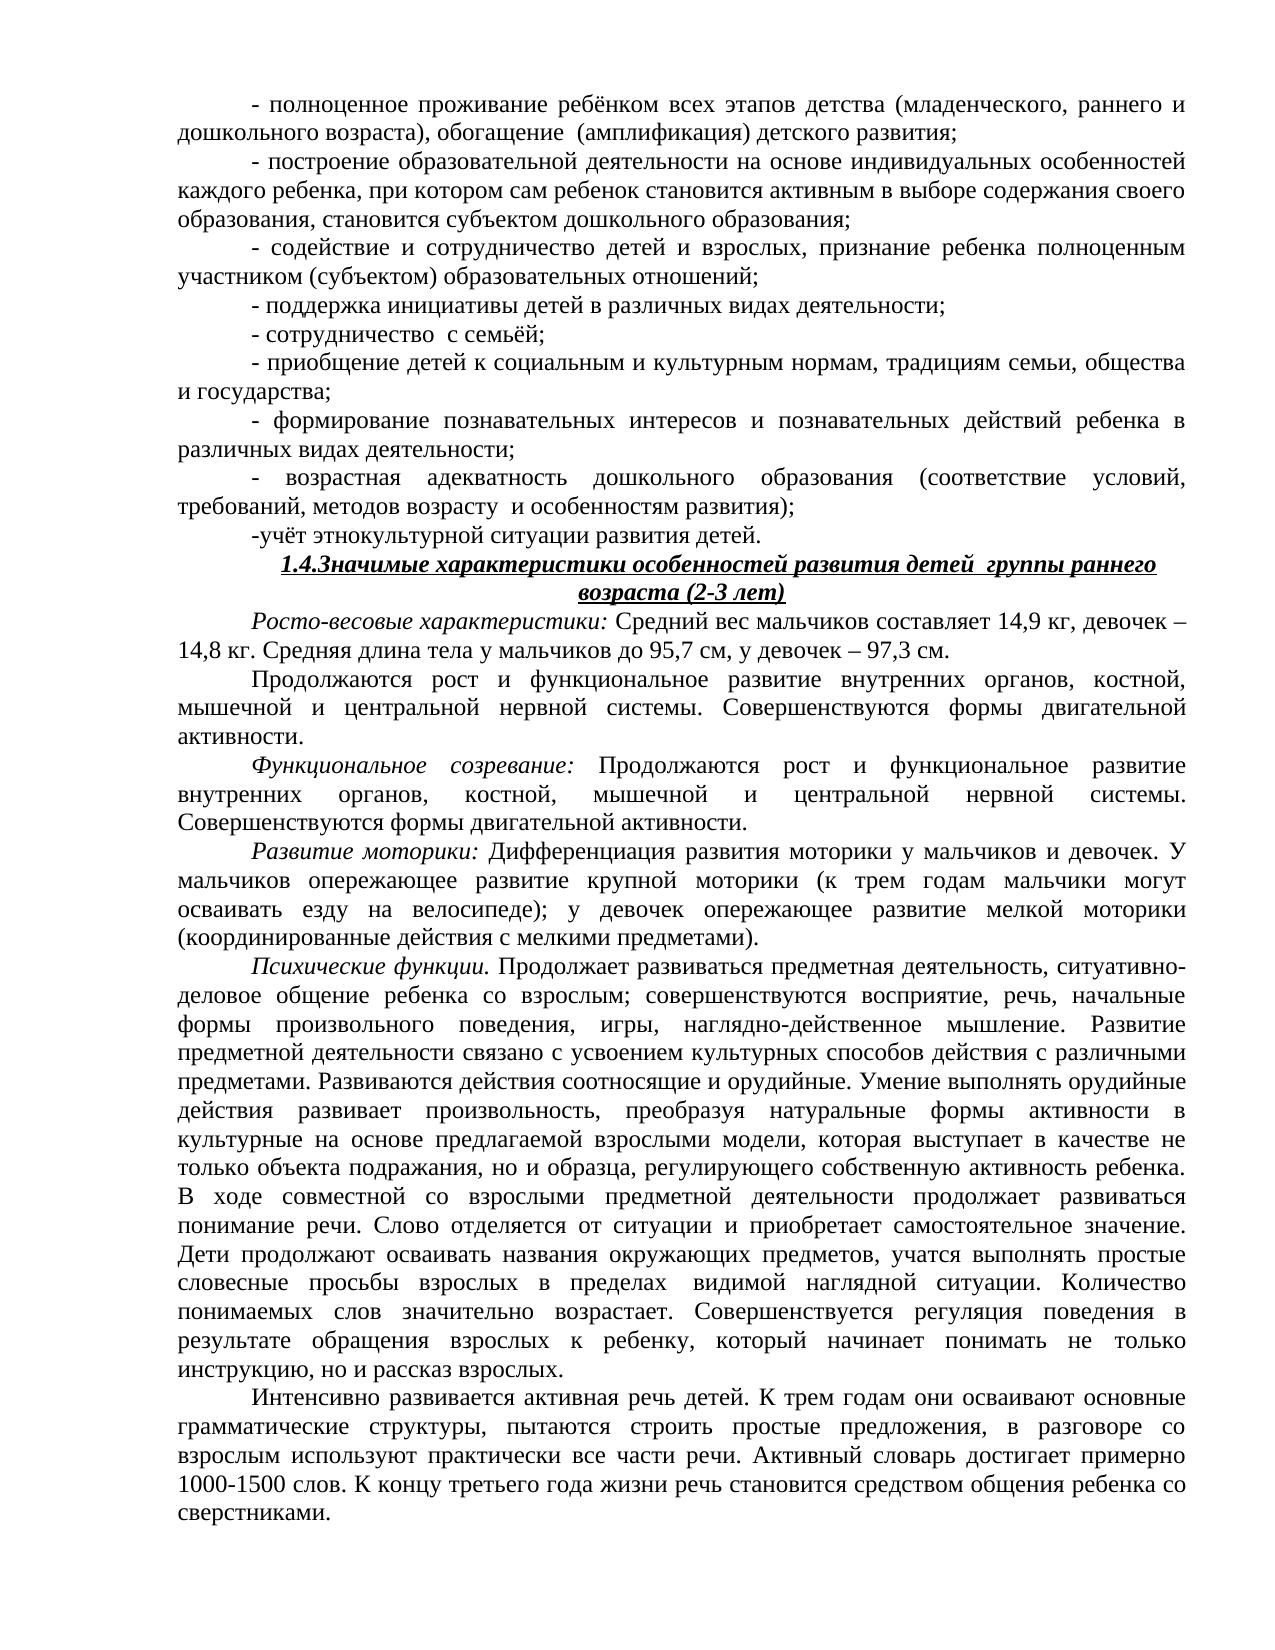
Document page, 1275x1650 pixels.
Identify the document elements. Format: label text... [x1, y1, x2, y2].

text - построение образовательной деятельности на основе индивидуальных особенностей каждого ребенка, при котором сам ребенок становится активным в выборе содержания своего образования, становится субъектом дошкольного образования; [177, 146, 1186, 232]
text - формирование познавательных интересов и познавательных действий ребенка в различных видах деятельности; [177, 405, 1186, 462]
text Функциональное созревание: Продолжаются рост и функциональное развитие внутренних органов, костной, мышечной и центральной нервной системы. Совершенствуются формы двигательной активности. [177, 750, 1186, 836]
text Интенсивно развивается активная речь детей. К трем годам они осваивают основные грамматические структуры, пытаются строить простые предложения, в разговоре со взрослым используют практически все части речи. Активный словарь достигает примерно 1000-1500 слов. К концу третьего года жизни речь становится средством общения ребенка со сверстниками. [177, 1382, 1186, 1526]
text Психические функции. Продолжает развиваться предметная деятельность, ситуативно- деловое общение ребенка со взрослым; совершенствуются восприятие, речь, начальные формы произвольного поведения, игры, наглядно-действенное мышление. Развитие предметной деятельности связано с усвоением культурных способов действия с различными предметами. Развиваются действия соотносящие и орудийные. Умение выполнять орудийные действия развивает произвольность, преобразуя натуральные формы активности в культурные на основе предлагаемой взрослыми модели, которая выступает в качестве не только объекта подражания, но и образца, регулирующего собственную активность ребенка. В ходе совместной со взрослыми предметной деятельности продолжает развиваться понимание речи. Слово отделяется от ситуации и приобретает самостоятельное значение. Дети продолжают осваивать названия окружающих предметов, учатся выполнять простые словесные просьбы взрослых в пределах видимой наглядной ситуации. Количество понимаемых слов значительно возрастает. Совершенствуется регуляция поведения в результате обращения взрослых к ребенку, который начинает понимать не только инструкцию, но и рассказ взрослых. [177, 951, 1186, 1382]
text Продолжаются рост и функциональное развитие внутренних органов, костной, мышечной и центральной нервной системы. Совершенствуются формы двигательной активности. [177, 664, 1186, 750]
text Росто-весовые характеристики: Средний вес мальчиков составляет 14,9 кг, девочек – 14,8 кг. Средняя длина тела у мальчиков до 95,7 см, у девочек – 97,3 см. [177, 606, 1186, 664]
text - содействие и сотрудничество детей и взрослых, признание ребенка полноценным участником (субъектом) образовательных отношений; [177, 232, 1186, 290]
text Развитие моторики: Дифференциация развития моторики у мальчиков и девочек. У мальчиков опережающее развитие крупной моторики (к трем годам мальчики могут осваивать езду на велосипеде); у девочек опережающее развитие мелкой моторики (координированные действия с мелкими предметами). [177, 836, 1186, 951]
text - возрастная адекватность дошкольного образования (соответствие условий, требований, методов возрасту и особенностям развития); [177, 462, 1186, 520]
text - поддержка инициативы детей в различных видах деятельности; [177, 290, 1186, 319]
text - полноценное проживание ребёнком всех этапов детства (младенческого, раннего и дошкольного возраста), обогащение (амплификация) детского развития; [177, 89, 1186, 146]
text - приобщение детей к социальным и культурным нормам, традициям семьи, общества и государства; [177, 347, 1186, 405]
text - сотрудничество с семьёй; [177, 319, 1186, 347]
text -учёт этнокультурной ситуации развития детей. [177, 520, 1186, 549]
text 1.4.Значимые характеристики особенностей развития детей группы раннего возраста (2-3 лет) [177, 549, 1186, 606]
